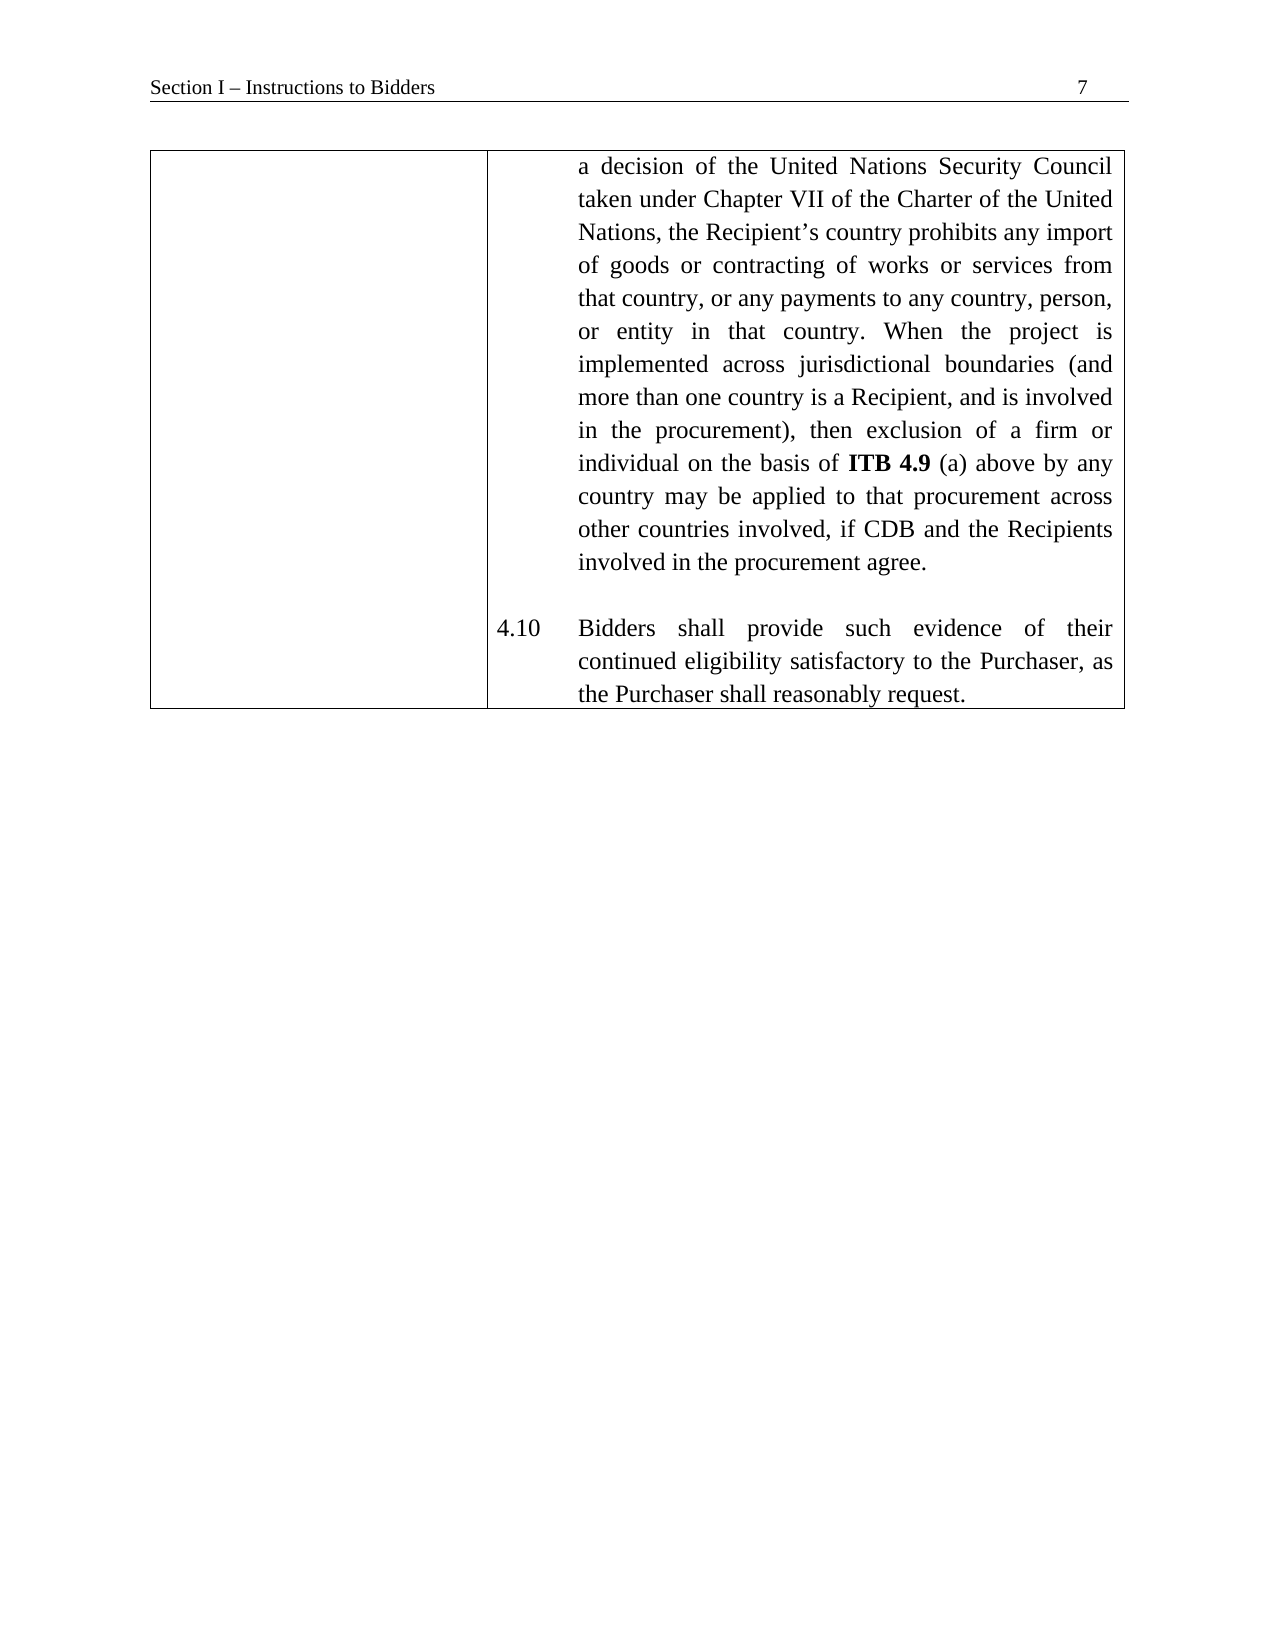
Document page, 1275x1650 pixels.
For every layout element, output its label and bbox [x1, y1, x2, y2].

table_cell [151, 151, 487, 708]
table_cell [488, 151, 1124, 708]
